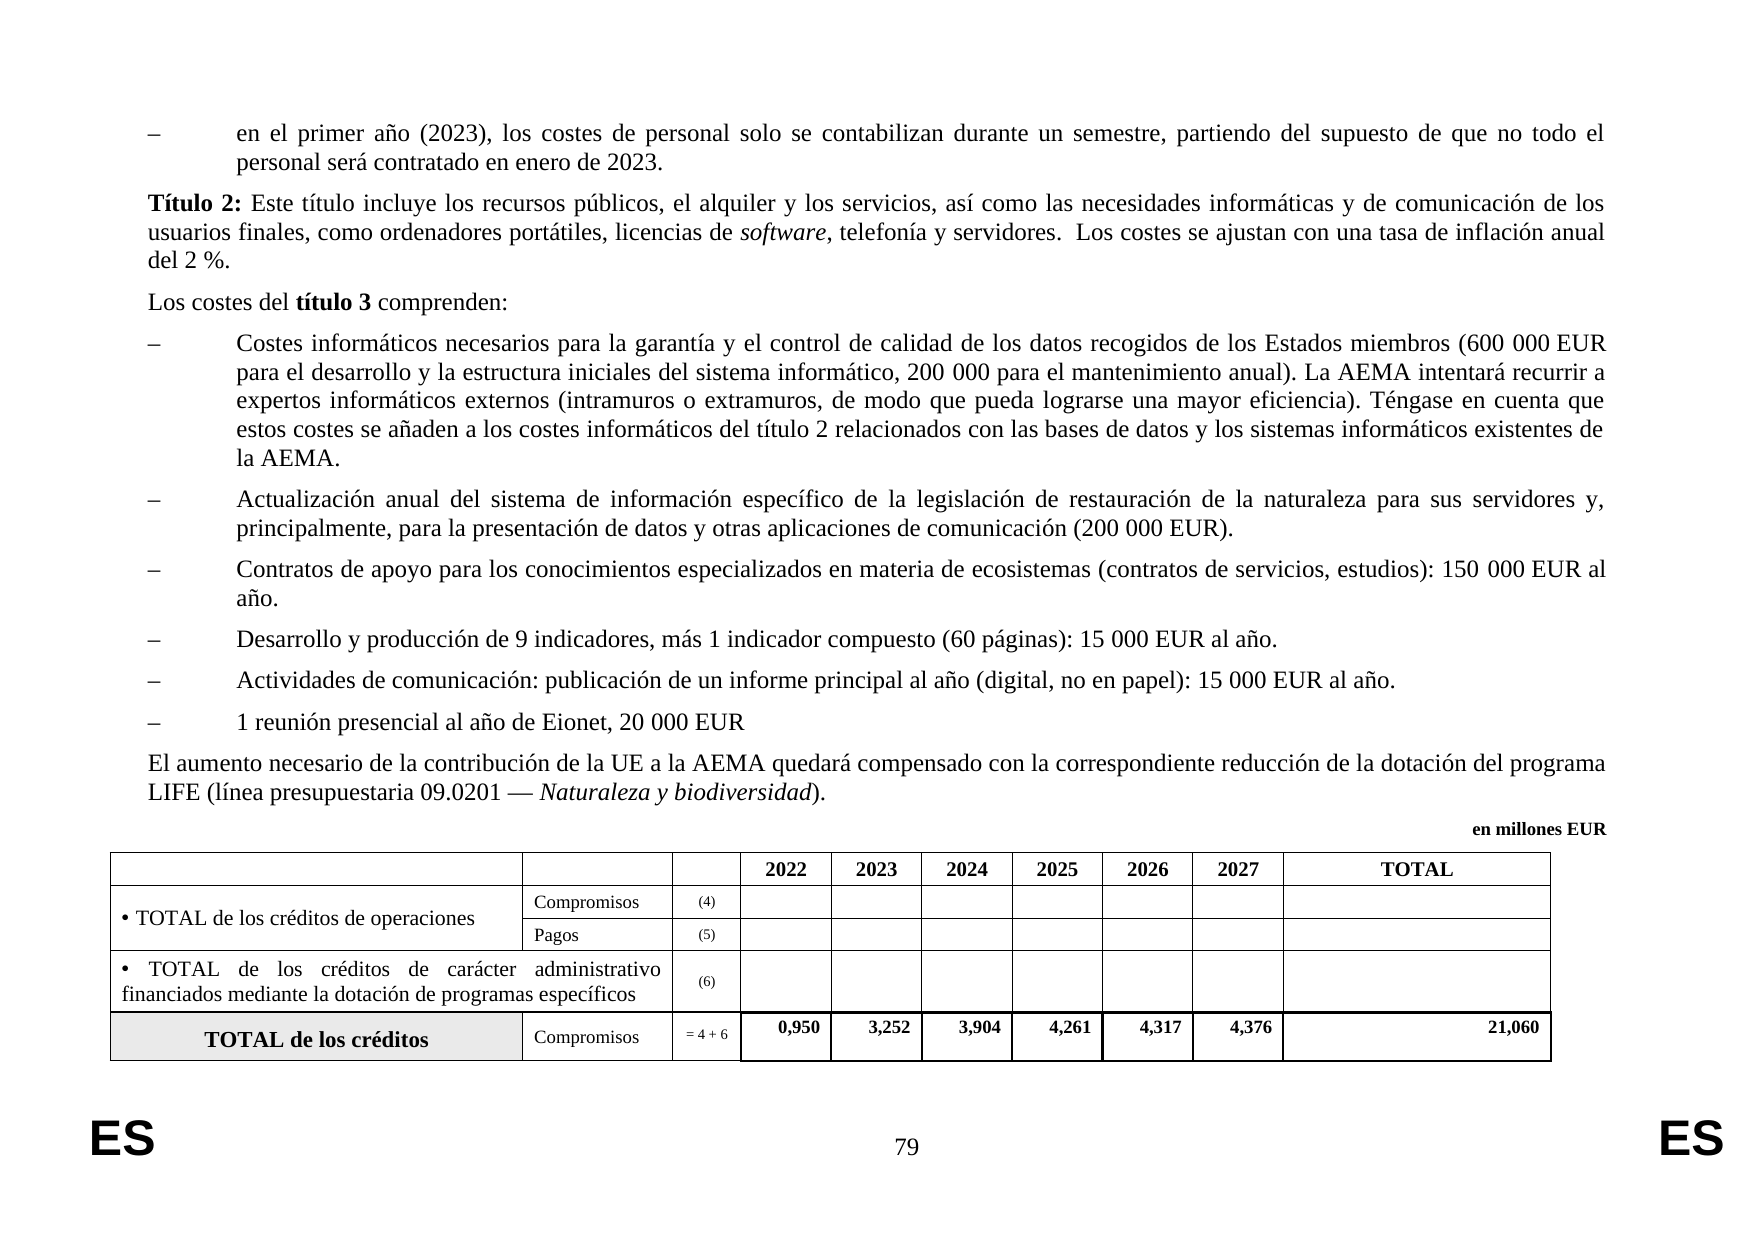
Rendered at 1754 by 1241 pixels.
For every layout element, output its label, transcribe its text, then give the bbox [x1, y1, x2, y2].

table_header [673, 853, 740, 885]
table_cell TOTAL de los créditos de carácter administrativo financiados mediante la dotación de programas específicos [111, 951, 672, 1011]
table_cell [1193, 919, 1283, 950]
table_cell [741, 951, 831, 1011]
table_cell 4,376 [1194, 1014, 1282, 1060]
table_cell 21,060 [1284, 1014, 1550, 1060]
text Desarrollo y producción de 9 indicadores, más 1 indicador compuesto (60 páginas): 15 000 EUR al año. [148, 624, 1606, 653]
table_header [111, 853, 522, 885]
table_cell 3,904 [923, 1014, 1011, 1060]
table_cell (4) [673, 886, 740, 917]
table_cell [1284, 951, 1550, 1011]
table_cell TOTAL de los créditos de operaciones [111, 886, 522, 950]
table_header 2026 [1103, 853, 1192, 885]
text Título 2: Este título incluye los recursos públicos, el alquiler y los servicios, así como las necesidades informáticas y de comunicación de los usuarios finales, como ordenadores portátiles, licencias de software, telefonía y servidores. Los costes se ajustan con una tasa de inflación anual del 2 %. [148, 188, 1606, 274]
table_cell Compromisos [523, 886, 672, 917]
text en el primer año (2023), los costes de personal solo se contabilizan durante un semestre, partiendo del supuesto de que no todo el personal será contratado en enero de 2023. [148, 118, 1606, 176]
text 1 reunión presencial al año de Eionet, 20 000 EUR [148, 707, 1606, 736]
table_cell [741, 886, 831, 917]
text Actualización anual del sistema de información específico de la legislación de restauración de la naturaleza para sus servidores y, principalmente, para la presentación de datos y otras aplicaciones de comunicación (200 000 EUR). [148, 484, 1606, 542]
table_header 2027 [1193, 853, 1283, 885]
table_cell [1103, 886, 1192, 917]
table_cell [1013, 886, 1102, 917]
table_cell [832, 919, 921, 950]
table_cell 4,317 [1104, 1014, 1192, 1060]
table_cell 4,261 [1013, 1014, 1101, 1060]
table_cell [1013, 919, 1102, 950]
table_cell Compromisos [523, 1013, 672, 1060]
table_cell [1193, 951, 1283, 1011]
table_cell [1284, 919, 1550, 950]
text Los costes del título 3 comprenden: [148, 287, 1606, 316]
text Costes informáticos necesarios para la garantía y el control de calidad de los datos recogidos de los Estados miembros (600 000 EUR para el desarrollo y la estructura iniciales del sistema informático, 200 000 para el mantenimiento anual). La AEMA intentará recurrir a expertos informáticos externos (intramuros o extramuros, de modo que pueda lograrse una mayor eficiencia). Téngase en cuenta que estos costes se añaden a los costes informáticos del título 2 relacionados con las bases de datos y los sistemas informáticos existentes de la AEMA. [148, 328, 1606, 472]
table_cell [1013, 951, 1102, 1011]
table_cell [111, 1013, 522, 1060]
table_cell [922, 951, 1012, 1011]
table_cell (6) [673, 951, 740, 1011]
table_header 2024 [922, 853, 1012, 885]
table_cell = 4 + 6 [673, 1013, 740, 1060]
table_cell [1193, 886, 1283, 917]
table_cell [922, 919, 1012, 950]
table_cell (5) [673, 919, 740, 950]
text Actividades de comunicación: publicación de un informe principal al año (digital, no en papel): 15 000 EUR al año. [148, 666, 1606, 694]
table_cell 0,950 [742, 1014, 830, 1060]
table_header 2025 [1013, 853, 1102, 885]
text Contratos de apoyo para los conocimientos especializados en materia de ecosistemas (contratos de servicios, estudios): 150 000 EUR al año. [148, 554, 1606, 612]
table_header [523, 853, 672, 885]
table_cell [922, 886, 1012, 917]
table_header 2023 [832, 853, 921, 885]
table_cell 3,252 [832, 1014, 921, 1060]
table_cell [1103, 951, 1192, 1011]
table_header 2022 [741, 853, 831, 885]
table_cell [832, 951, 921, 1011]
text El aumento necesario de la contribución de la UE a la AEMA quedará compensado con la correspondiente reducción de la dotación del programa LIFE (línea presupuestaria 09.0201 — Naturaleza y biodiversidad). [148, 748, 1606, 806]
table_cell Pagos [523, 919, 672, 950]
table_cell [1103, 919, 1192, 950]
table_header TOTAL [1284, 853, 1550, 885]
table_cell [832, 886, 921, 917]
table_cell [1284, 886, 1550, 917]
text en millones EUR [148, 818, 1606, 840]
table_cell [741, 919, 831, 950]
